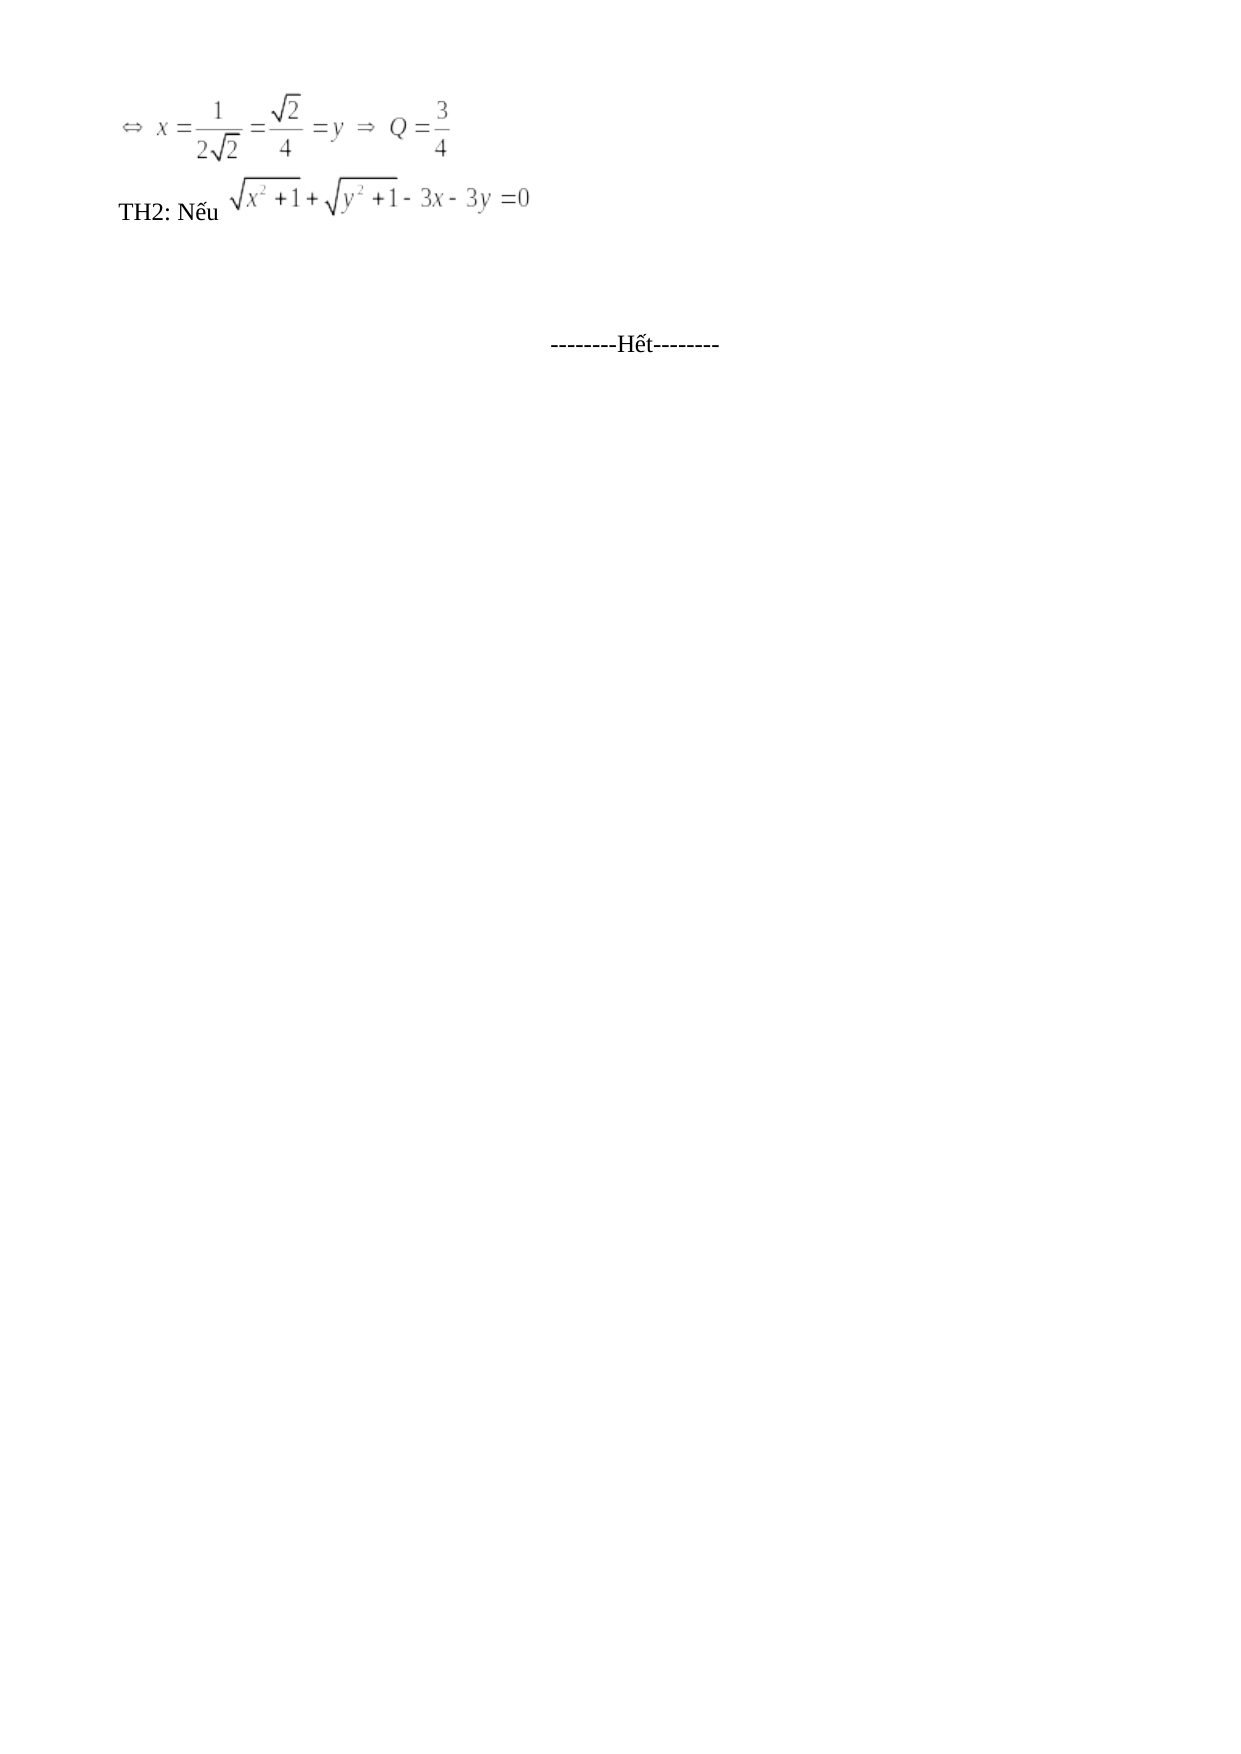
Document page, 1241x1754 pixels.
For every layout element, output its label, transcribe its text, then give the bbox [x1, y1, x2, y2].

text --------Hết-------- [118, 329, 1152, 358]
text TH2: Nếu [118, 172, 1152, 226]
